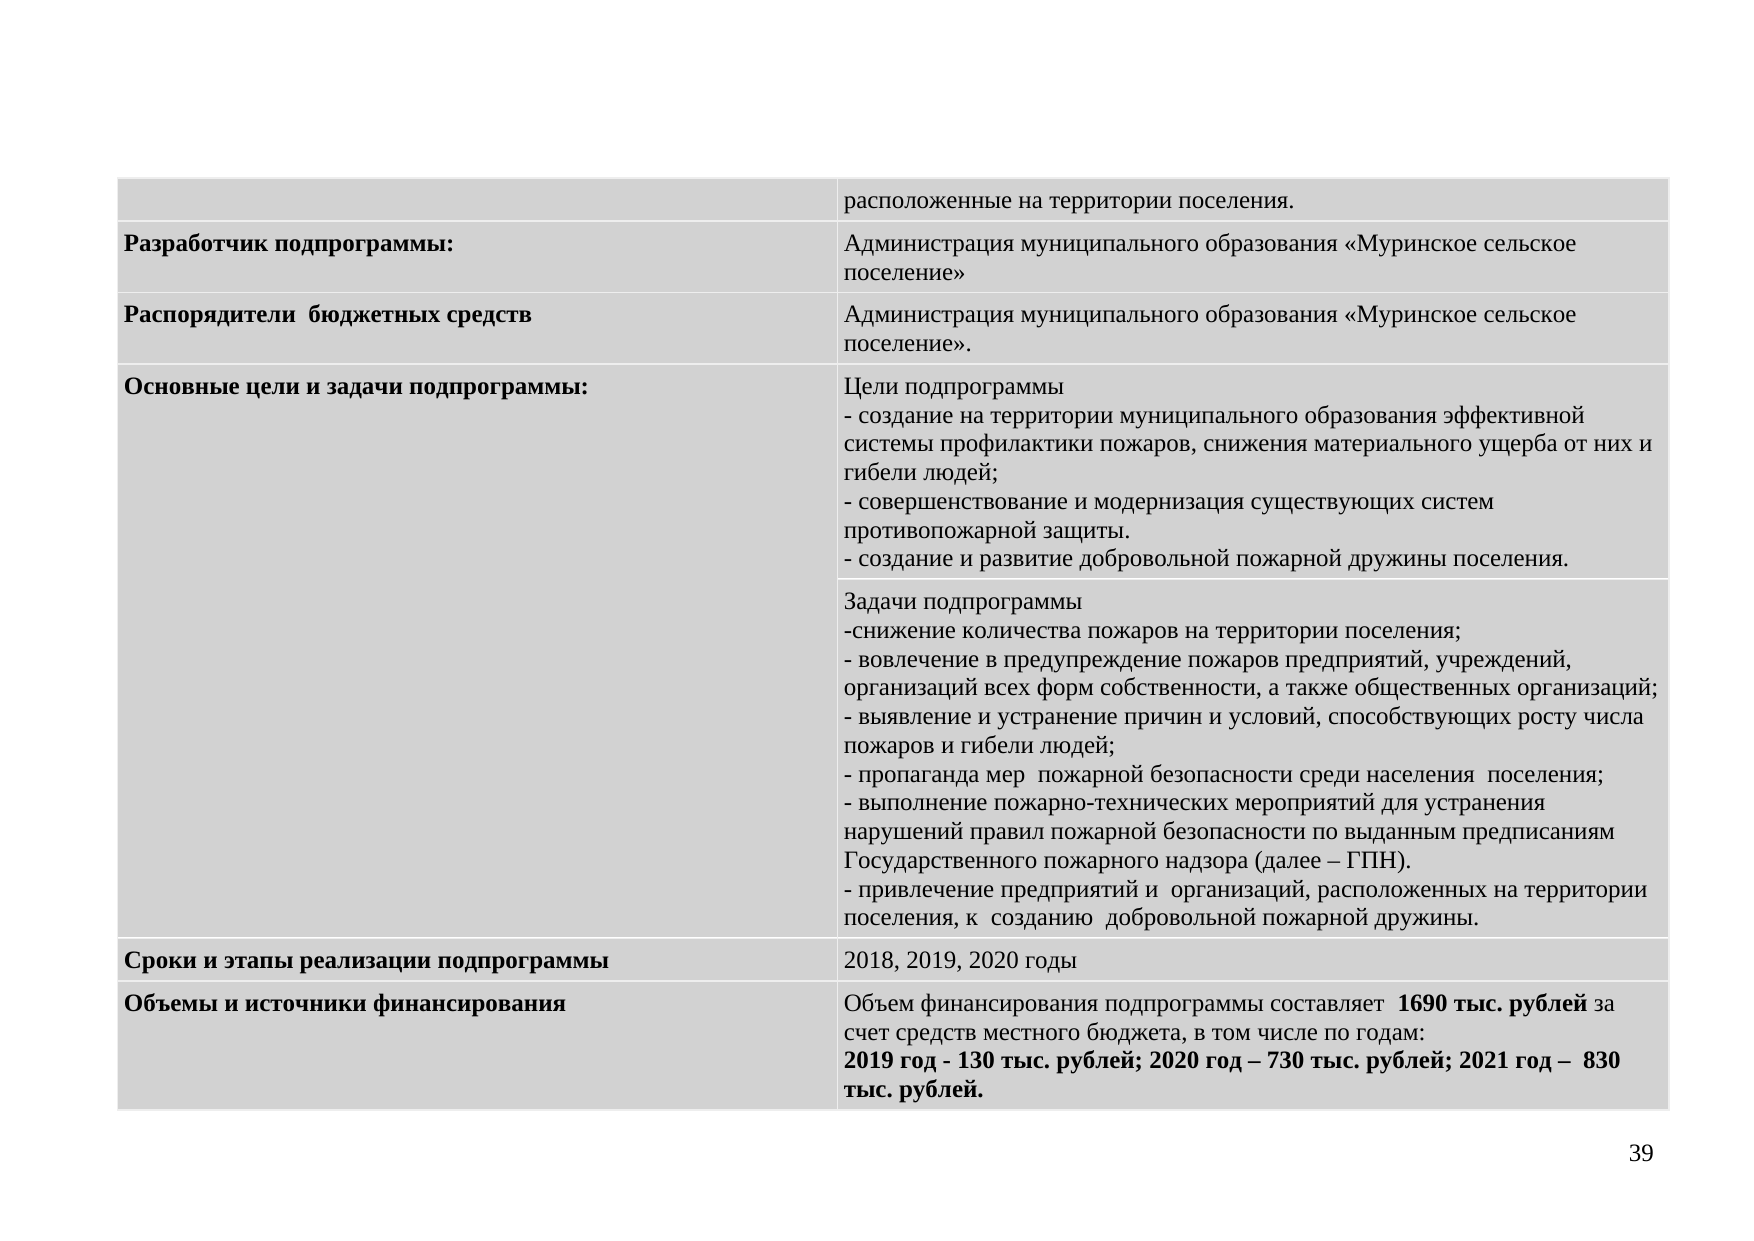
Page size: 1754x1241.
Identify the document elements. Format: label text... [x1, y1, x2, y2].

table_cell Разработчик подпрограммы: [118, 222, 837, 292]
table_cell Основные цели и задачи подпрограммы: [118, 365, 837, 937]
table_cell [838, 179, 1668, 220]
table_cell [118, 179, 837, 220]
table_cell Администрация муниципального образования «Муринское сельское поселение». [838, 293, 1668, 363]
table_cell Цели подпрограммы - создание на территории муниципального образования эффективной системы профилактики пожаров, снижения материального ущерба от них и гибели людей; - совершенствование и модернизация существующих систем противопожарной защиты. - создание и развитие добровольной пожарной дружины поселения. [838, 365, 1668, 578]
table_cell Сроки и этапы реализации подпрограммы [118, 939, 837, 980]
table_cell 2018, 2019, 2020 годы [838, 939, 1668, 980]
table_cell Объем финансирования подпрограммы составляет 1690 тыс. рублей за счет средств местного бюджета, в том числе по годам: 2019 год - 130 тыс. рублей; 2020 год – 730 тыс. рублей; 2021 год – 830 тыс. рублей. [838, 982, 1668, 1109]
table_cell Администрация муниципального образования «Муринское сельское поселение» [838, 222, 1668, 292]
table_cell Распорядители бюджетных средств [118, 293, 837, 363]
table_cell Объемы и источники финансирования [118, 982, 837, 1109]
table_cell Задачи подпрограммы -снижение количества пожаров на территории поселения; - вовлечение в предупреждение пожаров предприятий, учреждений, организаций всех форм собственности, а также общественных организаций; - выявление и устранение причин и условий, способствующих росту числа пожаров и гибели людей; - пропаганда мер пожарной безопасности среди населения поселения; - выполнение пожарно-технических мероприятий для устранения нарушений правил пожарной безопасности по выданным предписаниям Государственного пожарного надзора (далее – ГПН). - привлечение предприятий и организаций, расположенных на территории поселения, к созданию добровольной пожарной дружины. [838, 580, 1668, 937]
